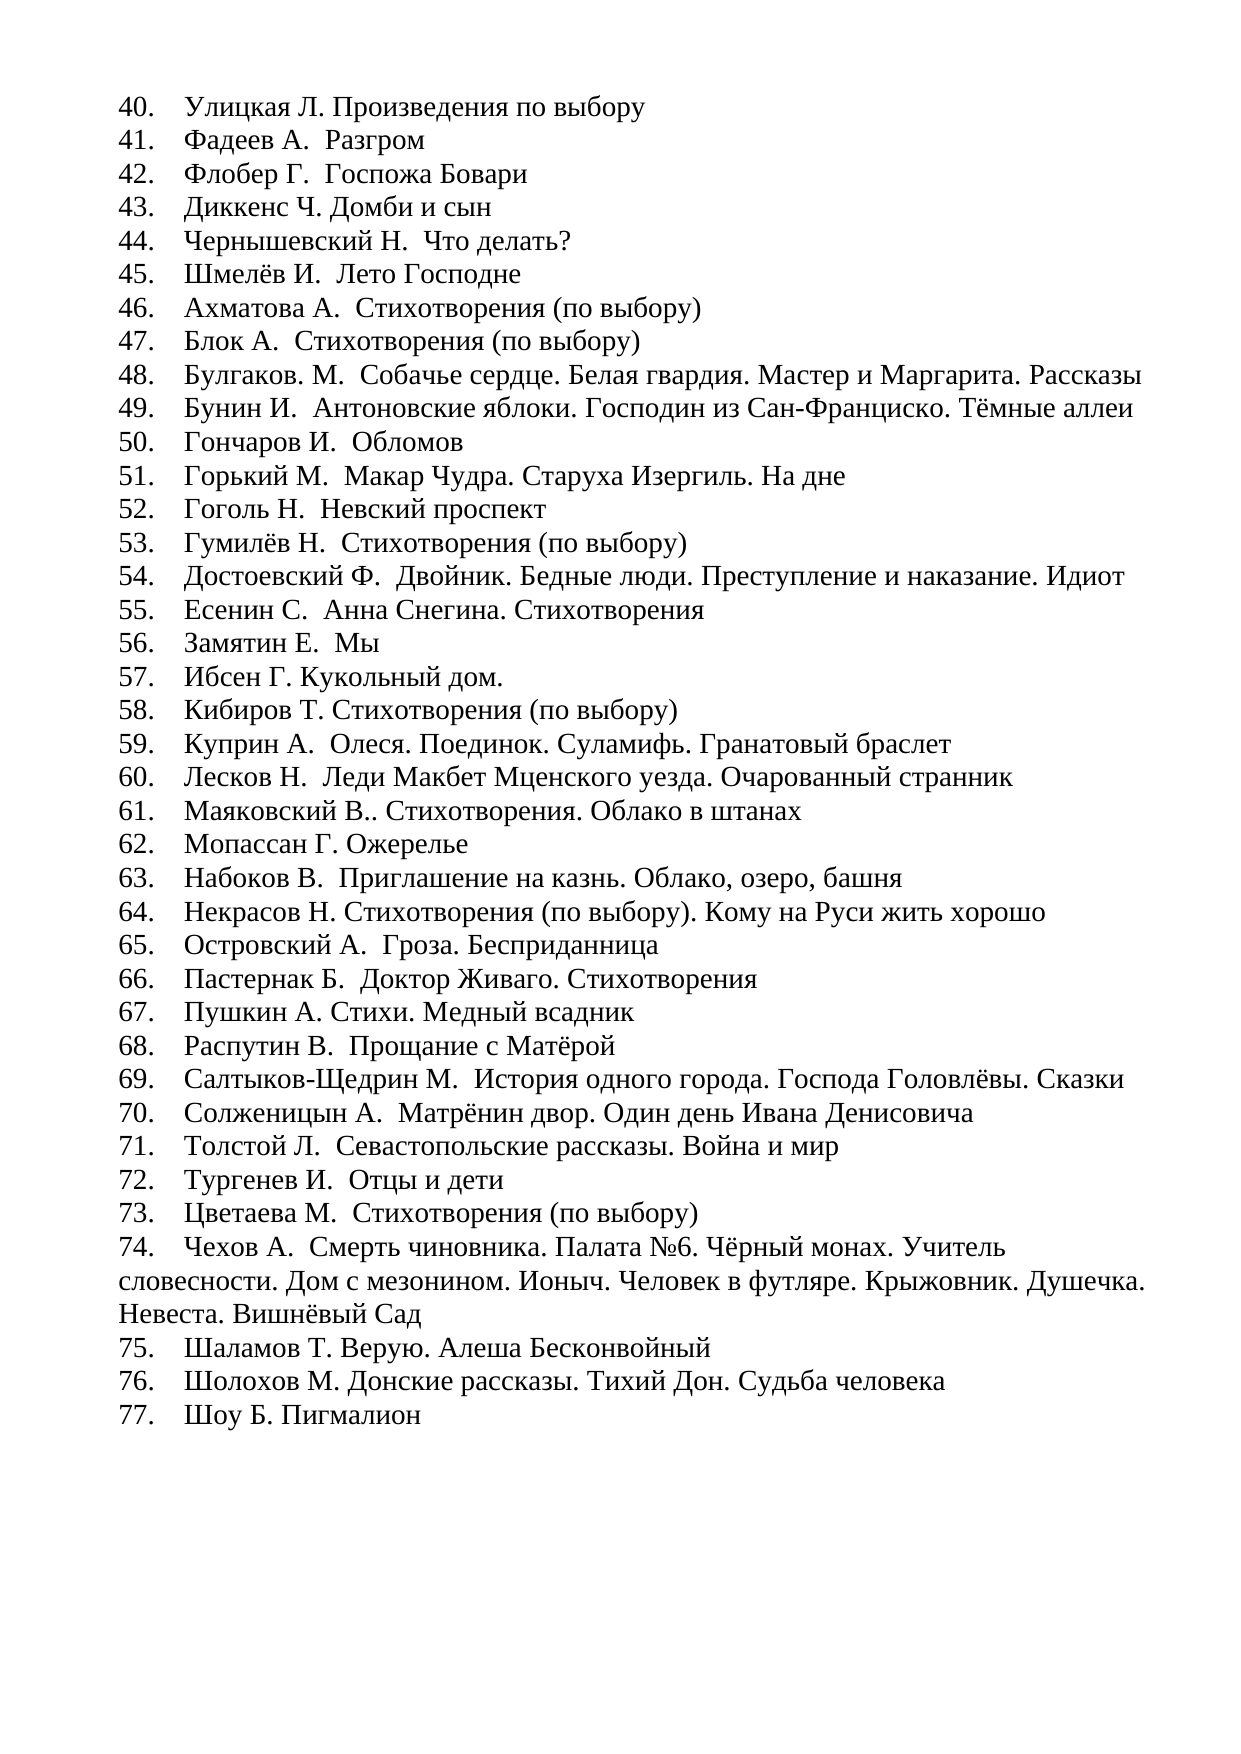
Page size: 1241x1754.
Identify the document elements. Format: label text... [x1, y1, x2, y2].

list 58. Кибиров Т. Стихотворения (по выбору) [118, 692, 1152, 726]
list 69. Салтыков-Щедрин М. История одного города. Господа Головлёвы. Сказки [118, 1061, 1152, 1095]
list 48. Булгаков. М. Собачье сердце. Белая гвардия. Мастер и Маргарита. Рассказы [118, 357, 1152, 391]
list 47. Блок А. Стихотворения (по выбору) [118, 323, 1152, 357]
list 57. Ибсен Г. Кукольный дом. [118, 659, 1152, 692]
list 70. Солженицын А. Матрёнин двор. Один день Ивана Денисовича [118, 1095, 1152, 1128]
list 52. Гоголь Н. Невский проспект [118, 491, 1152, 525]
list 43. Диккенс Ч. Домби и сын [118, 189, 1152, 223]
list 40. Улицкая Л. Произведения по выбору [118, 89, 1152, 122]
list 55. Есенин С. Анна Снегина. Стихотворения [118, 592, 1152, 625]
list 68. Распутин В. Прощание с Матёрой [118, 1028, 1152, 1061]
list 72. Тургенев И. Отцы и дети [118, 1162, 1152, 1196]
list 73. Цветаева М. Стихотворения (по выбору) [118, 1196, 1152, 1229]
list 66. Пастернак Б. Доктор Живаго. Стихотворения [118, 961, 1152, 994]
list 74. Чехов А. Смерть чиновника. Палата №6. Чёрный монах. Учитель словесности. Дом с мезонином. Ионыч. Человек в футляре. Крыжовник. Душечка. Невеста. Вишнёвый Сад [118, 1229, 1152, 1330]
list 62. Мопассан Г. Ожерелье [118, 827, 1152, 860]
list 56. Замятин Е. Мы [118, 625, 1152, 659]
list 50. Гончаров И. Обломов [118, 424, 1152, 458]
list 61. Маяковский В.. Стихотворения. Облако в штанах [118, 793, 1152, 827]
list 41. Фадеев А. Разгром [118, 122, 1152, 156]
list 59. Куприн А. Олеся. Поединок. Суламифь. Гранатовый браслет [118, 726, 1152, 759]
list 76. Шолохов М. Донские рассказы. Тихий Дон. Судьба человека [118, 1363, 1152, 1397]
list 54. Достоевский Ф. Двойник. Бедные люди. Преступление и наказание. Идиот [118, 558, 1152, 592]
list 75. Шаламов Т. Верую. Алеша Бесконвойный [118, 1330, 1152, 1363]
list 44. Чернышевский Н. Что делать? [118, 223, 1152, 256]
list 60. Лесков Н. Леди Макбет Мценского уезда. Очарованный странник [118, 759, 1152, 793]
list 46. Ахматова А. Стихотворения (по выбору) [118, 290, 1152, 323]
list 63. Набоков В. Приглашение на казнь. Облако, озеро, башня [118, 860, 1152, 894]
list 51. Горький М. Макар Чудра. Старуха Изергиль. На дне [118, 458, 1152, 491]
list 67. Пушкин А. Стихи. Медный всадник [118, 994, 1152, 1028]
list 45. Шмелёв И. Лето Господне [118, 256, 1152, 290]
list 77. Шоу Б. Пигмалион [118, 1397, 1152, 1430]
list 49. Бунин И. Антоновские яблоки. Господин из Сан-Франциско. Тёмные аллеи [118, 391, 1152, 424]
list 53. Гумилёв Н. Стихотворения (по выбору) [118, 525, 1152, 558]
list 42. Флобер Г. Госпожа Бовари [118, 156, 1152, 189]
list 71. Толстой Л. Севастопольские рассказы. Война и мир [118, 1128, 1152, 1162]
list 64. Некрасов Н. Стихотворения (по выбору). Кому на Руси жить хорошо [118, 894, 1152, 927]
list 65. Островский А. Гроза. Бесприданница [118, 927, 1152, 961]
